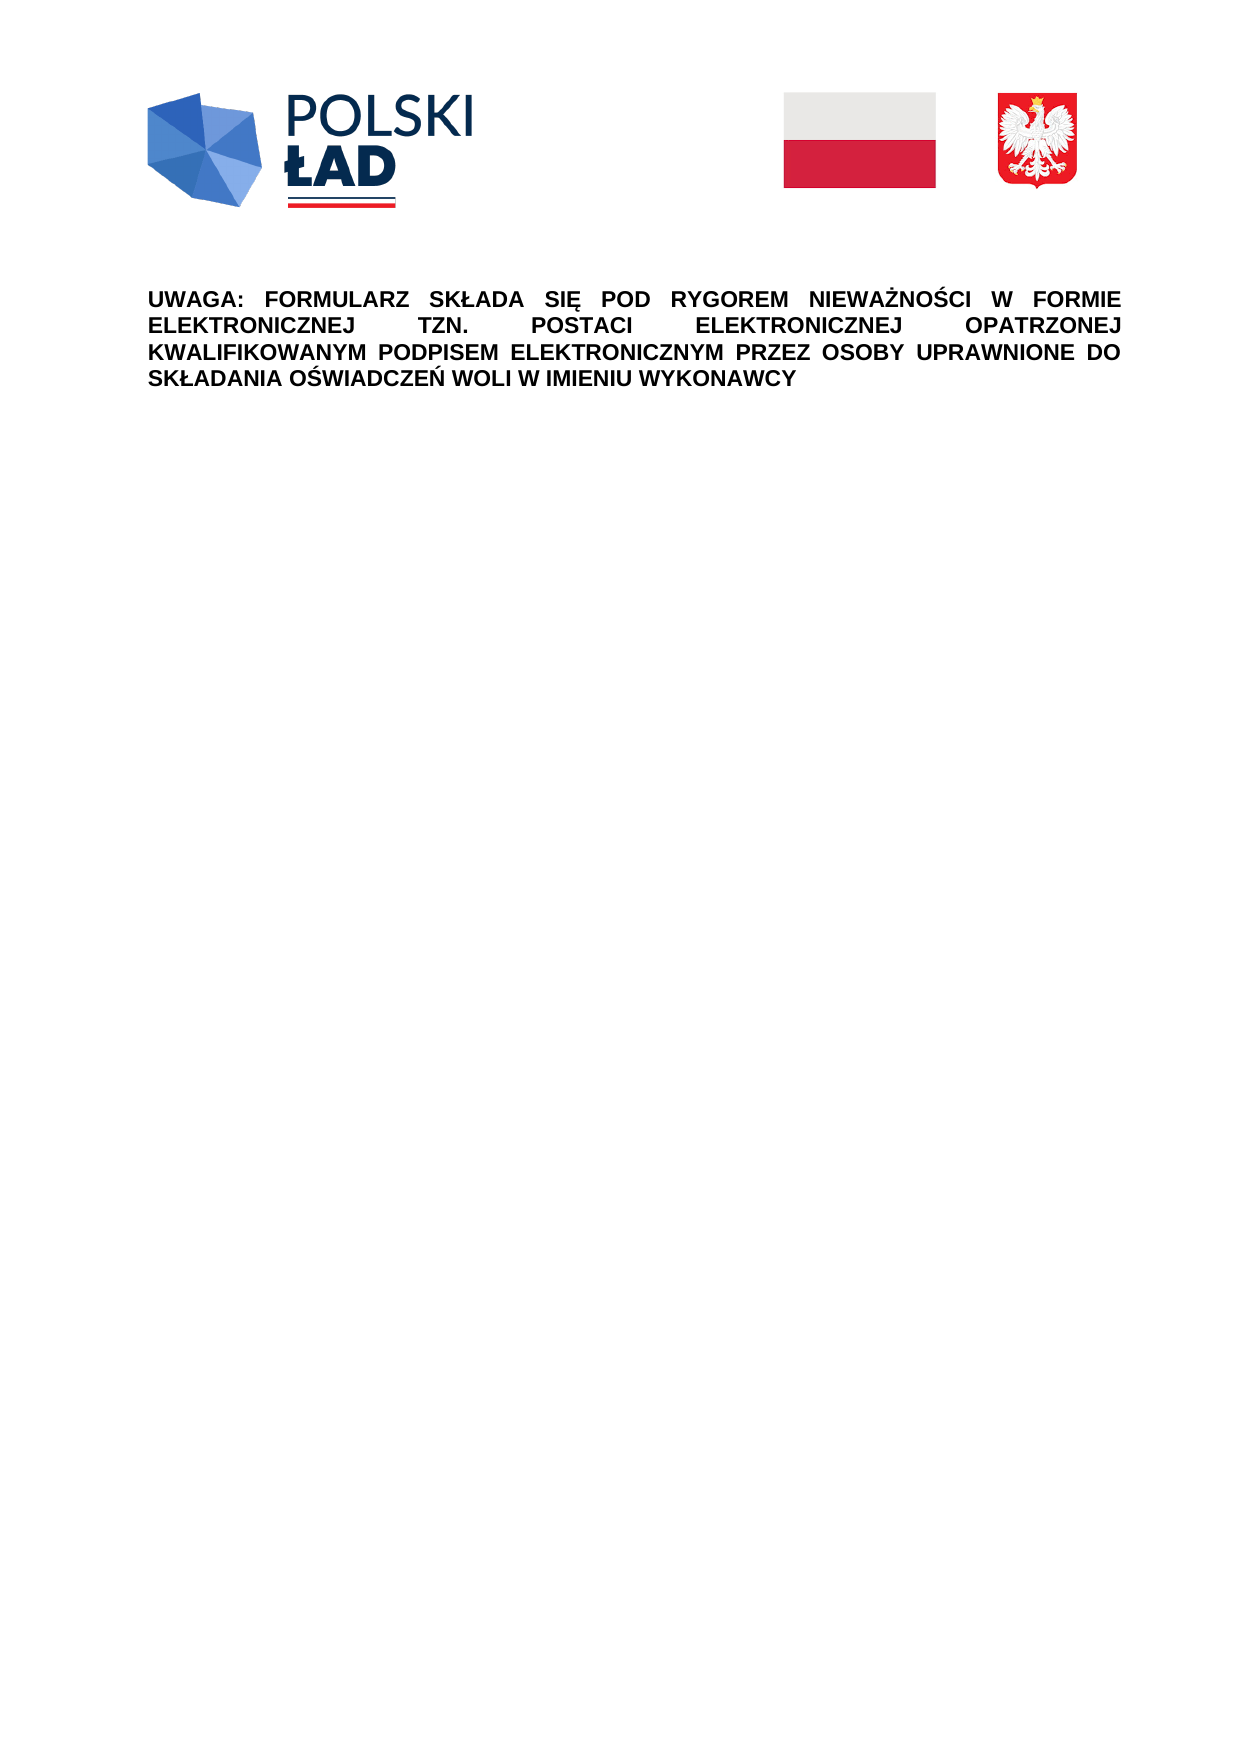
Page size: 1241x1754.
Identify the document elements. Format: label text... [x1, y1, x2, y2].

picture [147, 93, 472, 208]
text UWAGA: FORMULARZ SKŁADA SIĘ POD RYGOREM NIEWAŻNOŚCI W FORMIE ELEKTRONICZNEJ TZN. POSTACI ELEKTRONICZNEJ OPATRZONEJ KWALIFIKOWANYM PODPISEM ELEKTRONICZNYM PRZEZ OSOBY UPRAWNIONE DO SKŁADANIA OŚWIADCZEŃ WOLI W IMIENIU WYKONAWCY [148, 286, 1122, 392]
picture [765, 73, 1098, 208]
